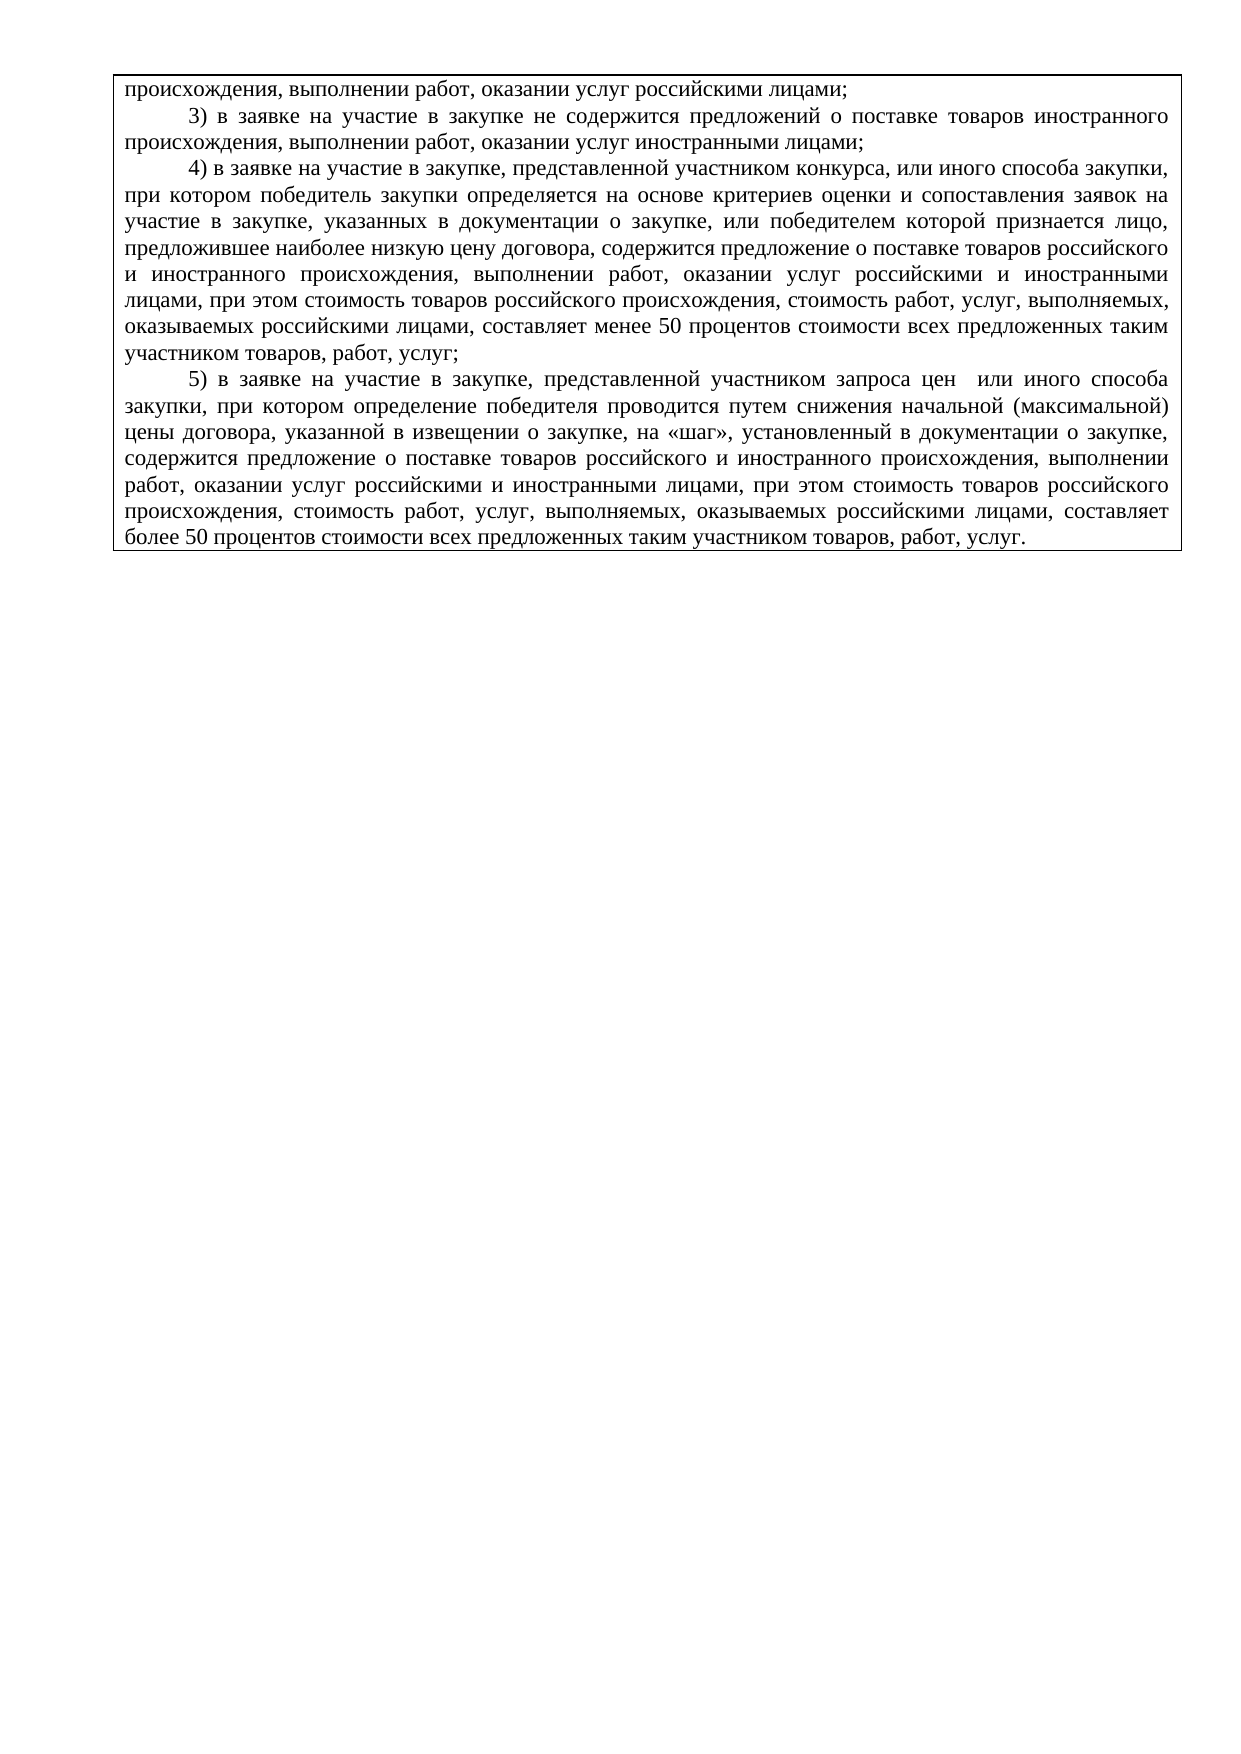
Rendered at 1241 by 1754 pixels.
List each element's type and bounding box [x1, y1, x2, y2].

table_cell [114, 76, 1181, 550]
